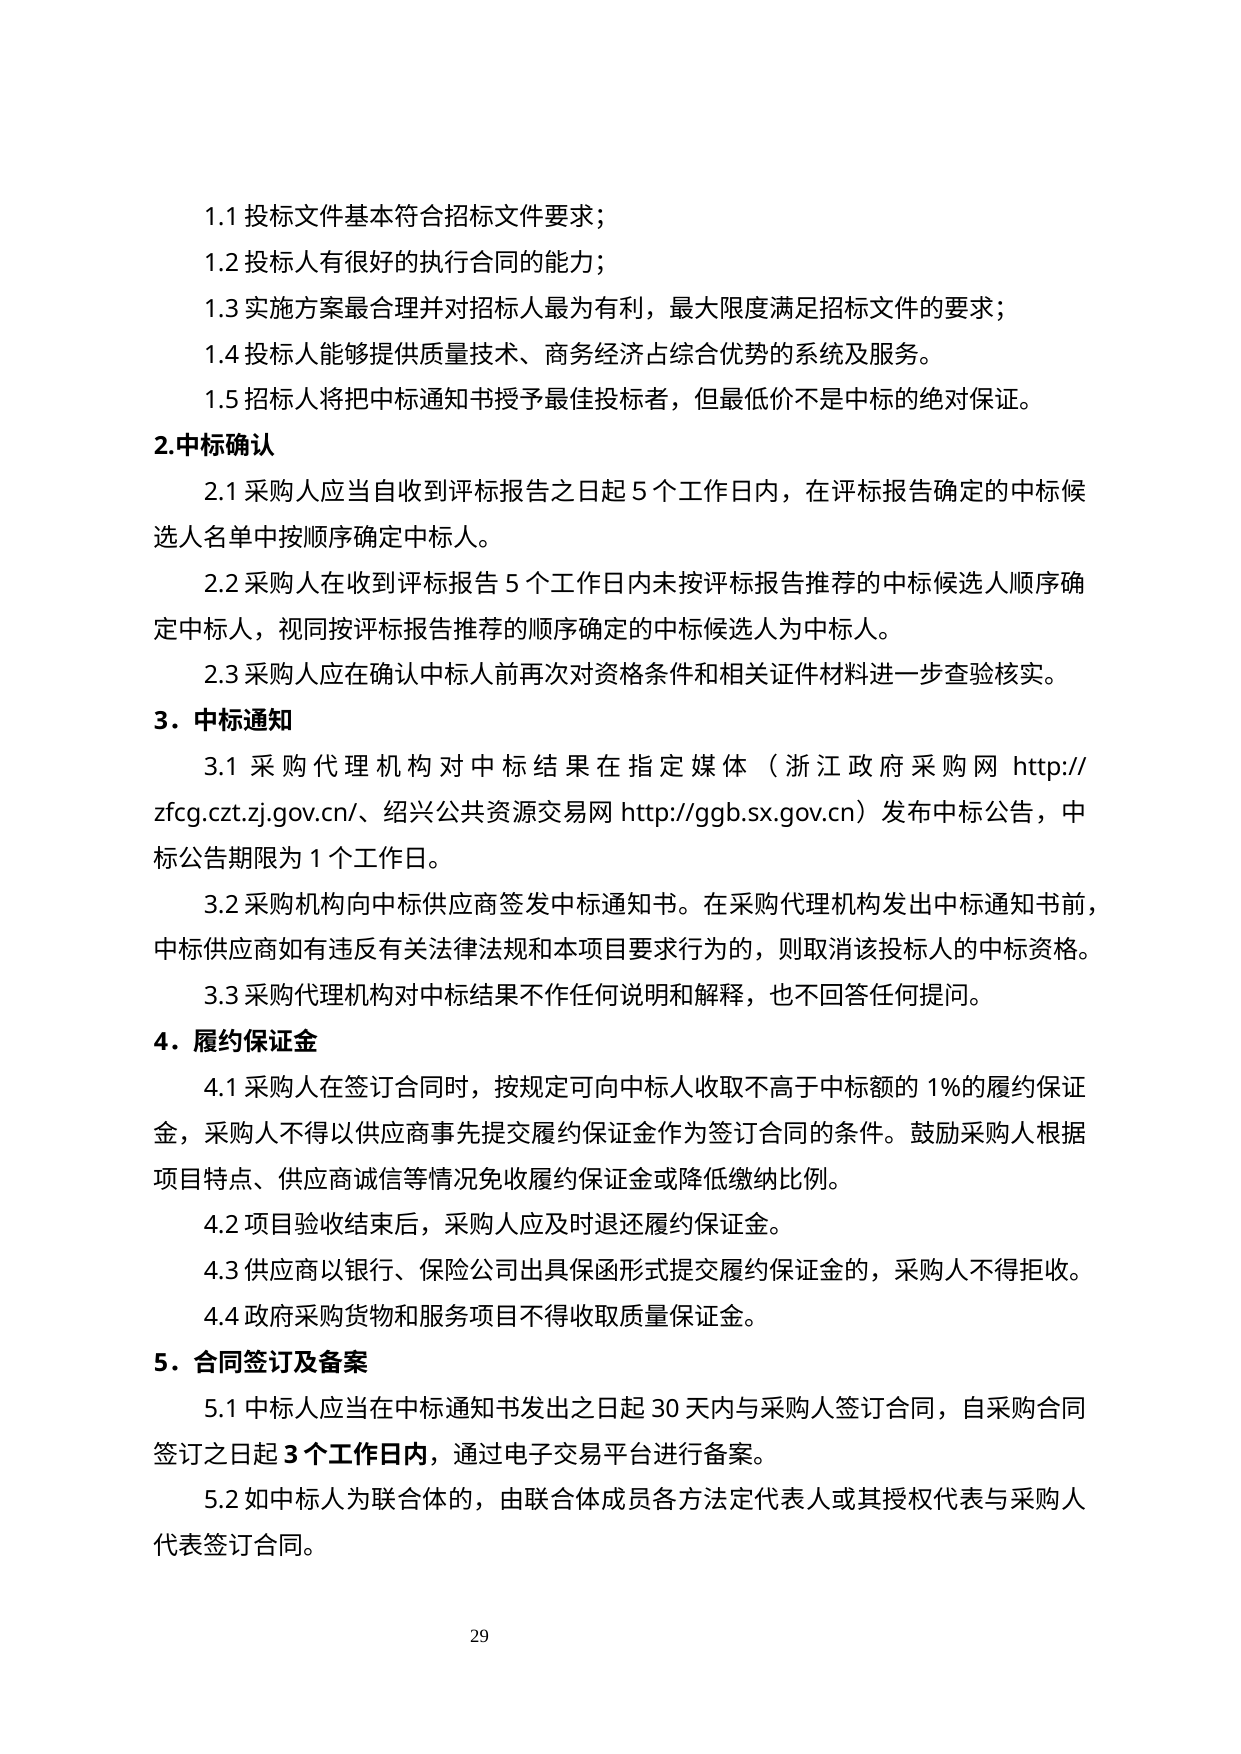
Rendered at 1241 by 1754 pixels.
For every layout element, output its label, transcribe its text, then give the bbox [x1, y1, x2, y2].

text 2.中标确认 [153, 418, 1087, 464]
text 3．中标通知 [153, 693, 1087, 739]
text 5.1中标人应当在中标通知书发出之日起30天内与采购人签订合同，自采购合同签订之日起3个工作日内，通过电子交易平台进行备案。 [153, 1381, 1087, 1472]
text 5．合同签订及备案 [153, 1335, 1087, 1381]
text 4．履约保证金 [153, 1014, 1087, 1060]
text 2.2采购人在收到评标报告5个工作日内未按评标报告推荐的中标候选人顺序确定中标人，视同按评标报告推荐的顺序确定的中标候选人为中标人。 [153, 556, 1087, 647]
text 3.1采购代理机构对中标结果在指定媒体（浙江政府采购网http://zfcg.czt.zj.gov.cn/、绍兴公共资源交易网http://ggb.sx.gov.cn）发布中标公告，中标公告期限为1个工作日。 [153, 739, 1087, 876]
text 4.4政府采购货物和服务项目不得收取质量保证金。 [153, 1289, 1087, 1335]
text 1.1投标文件基本符合招标文件要求； [153, 189, 1087, 235]
text 3.2采购机构向中标供应商签发中标通知书。在采购代理机构发出中标通知书前，中标供应商如有违反有关法律法规和本项目要求行为的，则取消该投标人的中标资格。 [153, 876, 1087, 968]
text 3.3采购代理机构对中标结果不作任何说明和解释，也不回答任何提问。 [153, 968, 1087, 1014]
text 4.1采购人在签订合同时，按规定可向中标人收取不高于中标额的1%的履约保证金，采购人不得以供应商事先提交履约保证金作为签订合同的条件。鼓励采购人根据项目特点、供应商诚信等情况免收履约保证金或降低缴纳比例。 [153, 1060, 1087, 1197]
text 1.2投标人有很好的执行合同的能力； [153, 235, 1087, 281]
text 4.2项目验收结束后，采购人应及时退还履约保证金。 [153, 1197, 1087, 1243]
text 1.4投标人能够提供质量技术、商务经济占综合优势的系统及服务。 [153, 326, 1087, 372]
text 1.3实施方案最合理并对招标人最为有利，最大限度满足招标文件的要求； [153, 281, 1087, 326]
text 4.3供应商以银行、保险公司出具保函形式提交履约保证金的，采购人不得拒收。 [153, 1243, 1087, 1289]
text 5.2如中标人为联合体的，由联合体成员各方法定代表人或其授权代表与采购人代表签订合同。 [153, 1472, 1087, 1564]
text 2.3采购人应在确认中标人前再次对资格条件和相关证件材料进一步查验核实。 [153, 647, 1087, 693]
text 2.1采购人应当自收到评标报告之日起５个工作日内，在评标报告确定的中标候选人名单中按顺序确定中标人。 [153, 464, 1087, 556]
text 1.5招标人将把中标通知书授予最佳投标者，但最低价不是中标的绝对保证。 [153, 372, 1087, 418]
